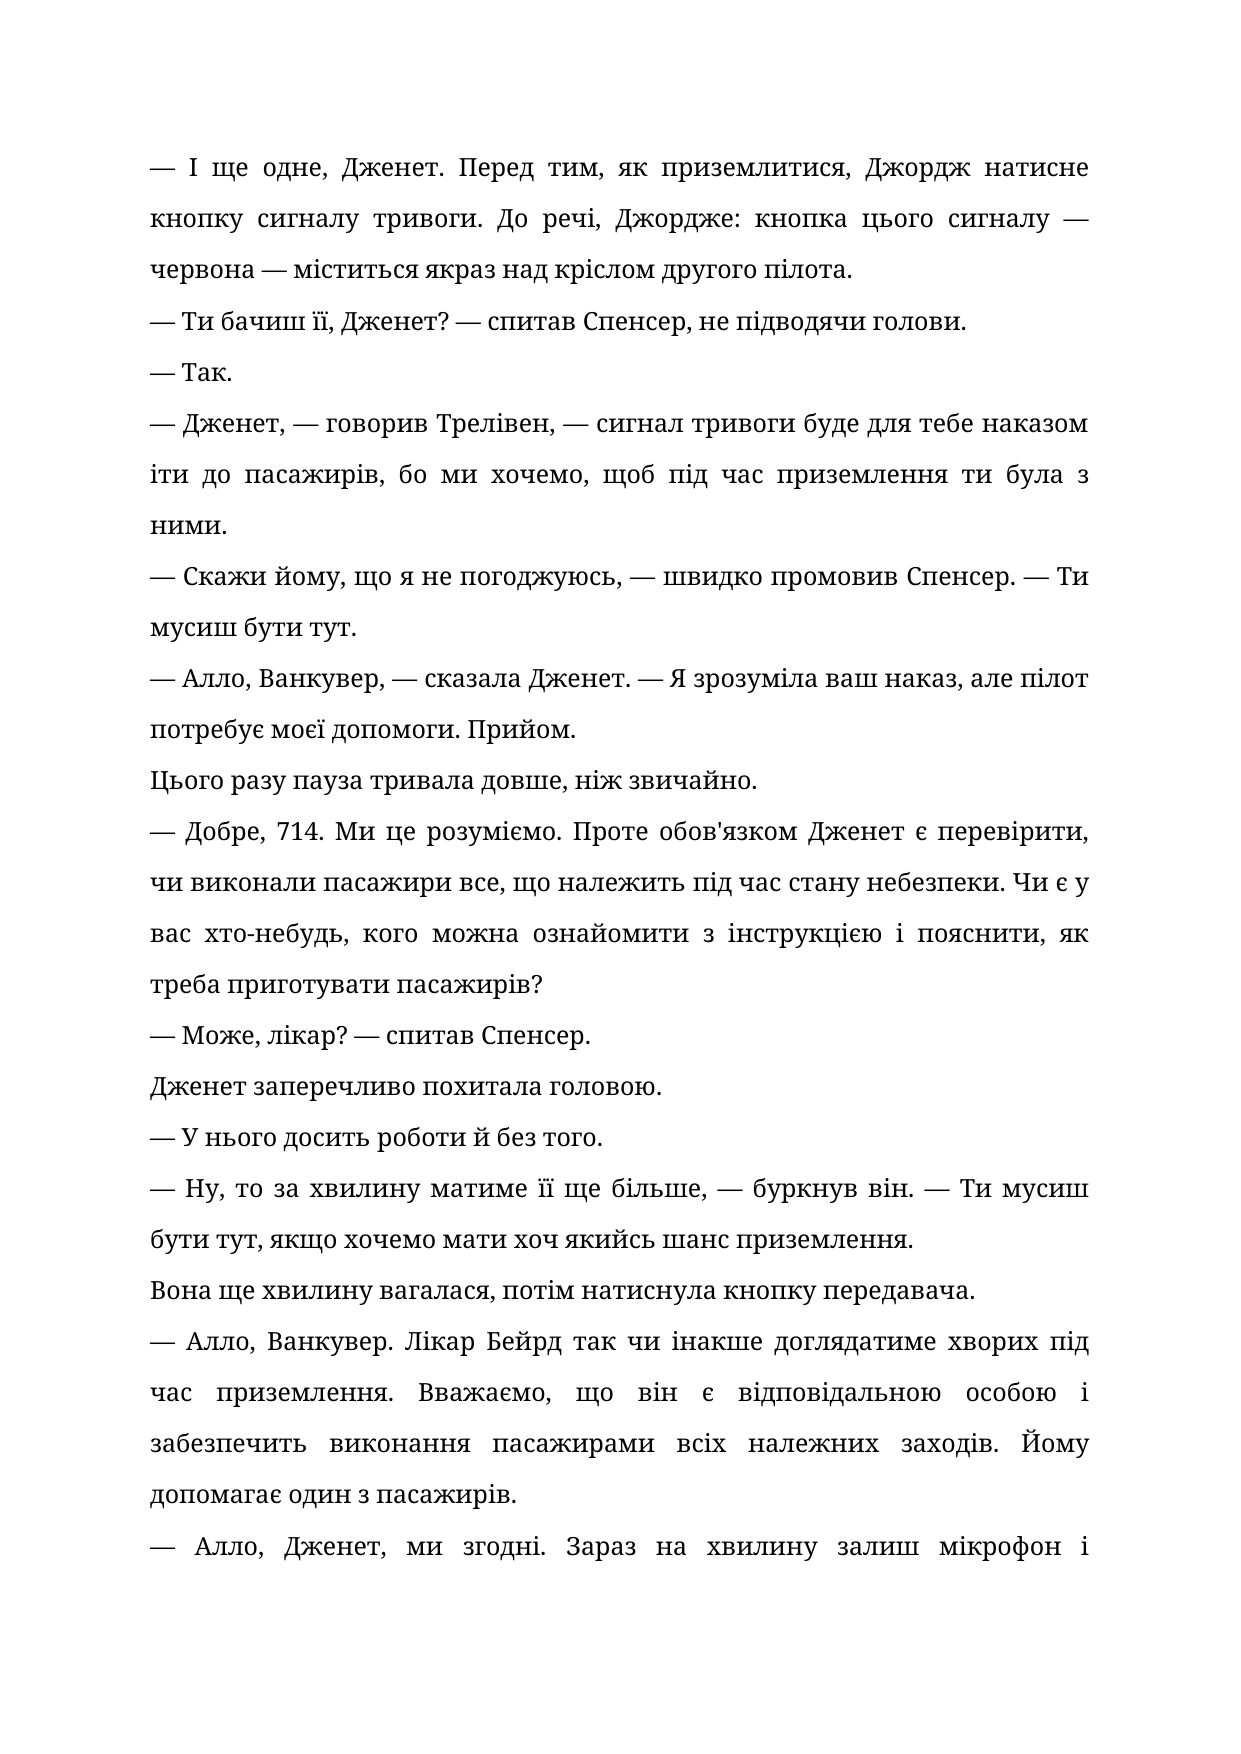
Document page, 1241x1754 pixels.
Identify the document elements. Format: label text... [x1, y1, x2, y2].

text — І ще одне, Дженет. Перед тим, як приземлитися, Джордж натисне кнопку сигналу тривоги. До речі, Джордже: кнопка цього сигналу — червона — міститься якраз над кріслом другого пілота. [150, 150, 1090, 286]
text Вона ще хвилину вагалася, потім натиснула кнопку передавача. [150, 1273, 1090, 1307]
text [150, 1528, 1090, 1562]
text — Алло, Ванкувер, — сказала Дженет. — Я зрозуміла ваш наказ, але пілот потребує моєї допомоги. Прийом. [150, 660, 1090, 746]
text — Так. [150, 354, 1090, 388]
text — Добре, 714. Ми це розуміємо. Проте обов'язком Дженет є перевірити, чи виконали пасажири все, що належить під час стану небезпеки. Чи є у вас хто-небудь, кого можна ознайомити з інструкцією і пояснити, як треба приготувати пасажирів? [150, 813, 1090, 1001]
text Дженет заперечливо похитала головою. [150, 1069, 1090, 1103]
text — Дженет, — говорив Трелівен, — сигнал тривоги буде для тебе наказом іти до пасажирів, бо ми хочемо, щоб під час приземлення ти була з ними. [150, 405, 1090, 541]
text — Ну, то за хвилину матиме її ще більше, — буркнув він. — Ти мусиш бути тут, якщо хочемо мати хоч якийсь шанс приземлення. [150, 1171, 1090, 1256]
text — Ти бачиш її, Дженет? — спитав Спенсер, не підводячи голови. [150, 303, 1090, 337]
text — Алло, Ванкувер. Лікар Бейрд так чи інакше доглядатиме хворих під час приземлення. Вважаємо, що він є відповідальною особою і забезпечить виконання пасажирами всіх належних заходів. Йому допомагає один з пасажирів. [150, 1324, 1090, 1511]
text Цього разу пауза тривала довше, ніж звичайно. [150, 762, 1090, 797]
text — Скажи йому, що я не погоджуюсь, — швидко промовив Спенсер. — Ти мусиш бути тут. [150, 558, 1090, 643]
text — У нього досить роботи й без того. [150, 1120, 1090, 1154]
text — Може, лікар? — спитав Спенсер. [150, 1018, 1090, 1052]
